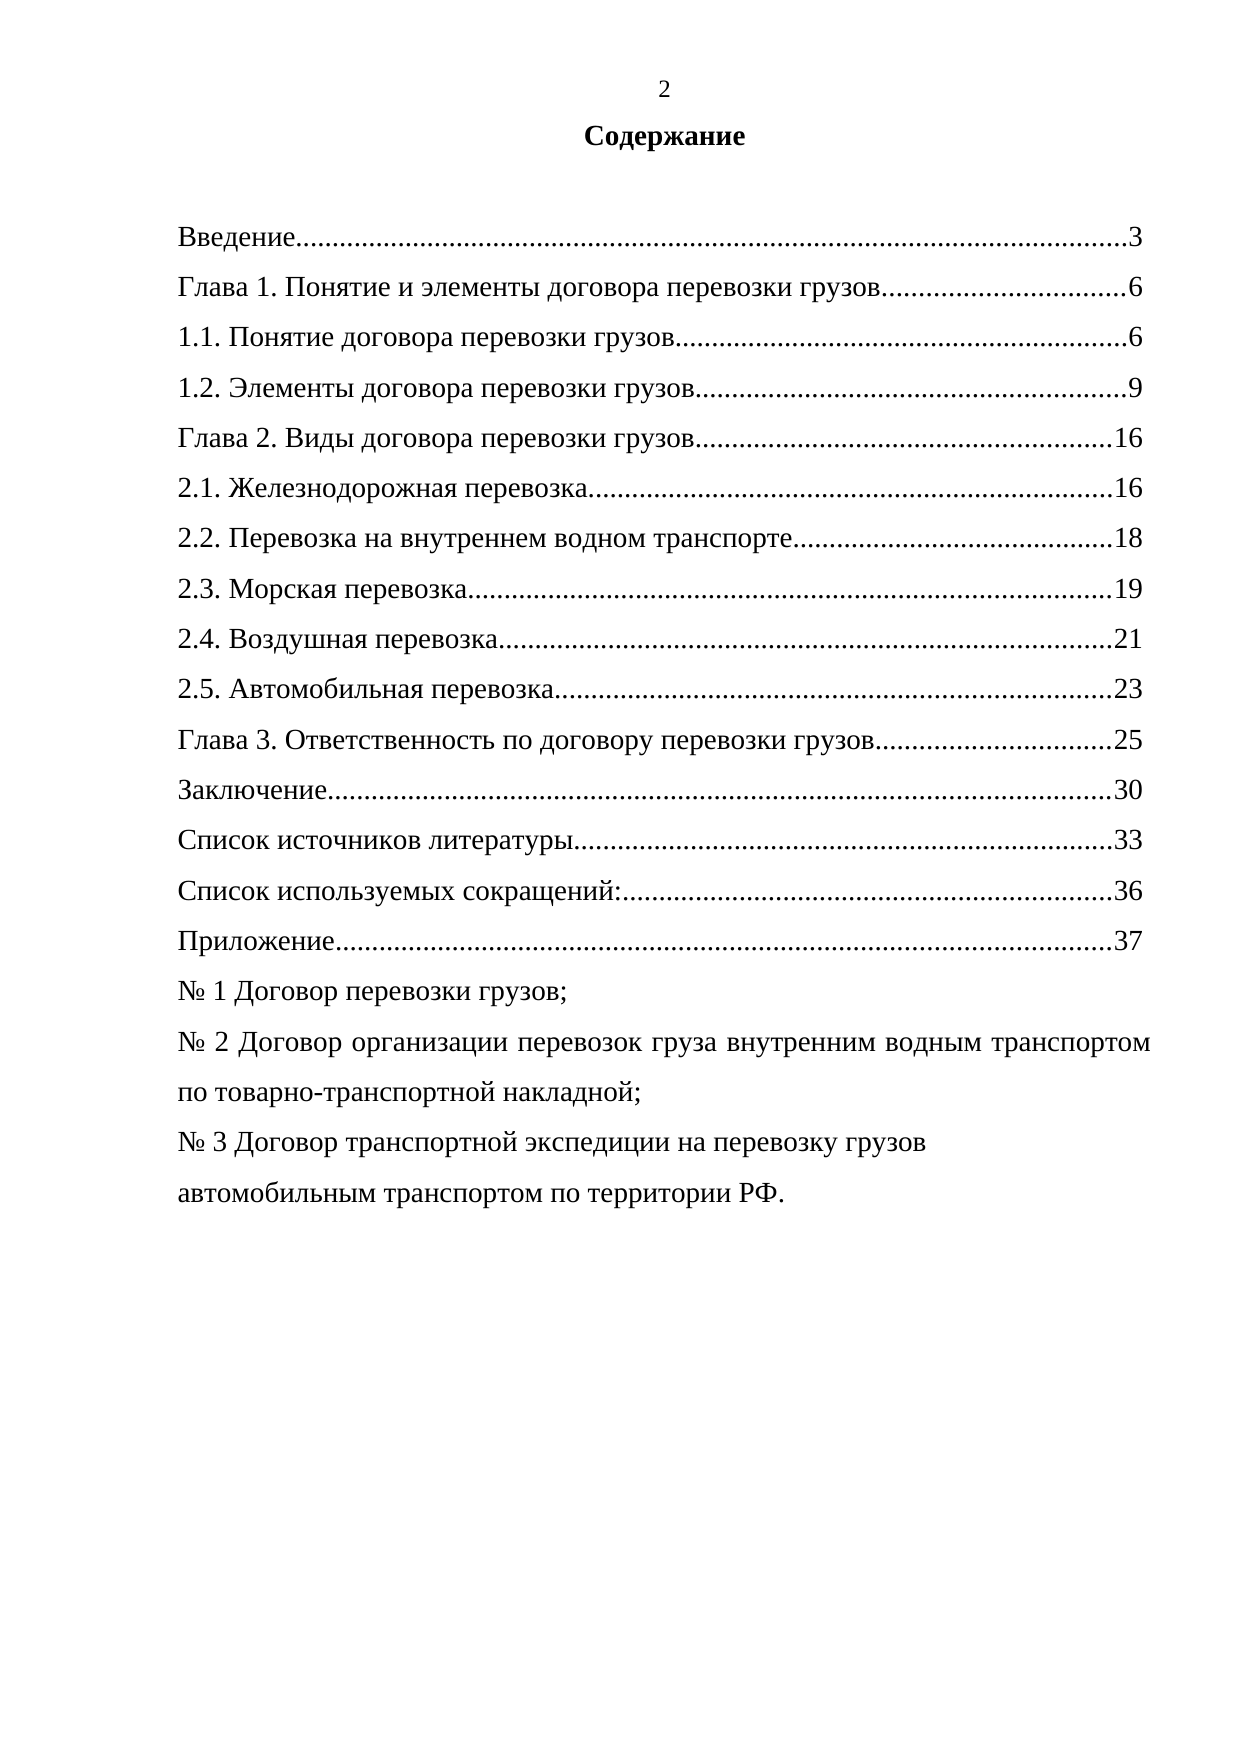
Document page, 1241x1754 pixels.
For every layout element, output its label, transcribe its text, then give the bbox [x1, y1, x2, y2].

text Глава 1. Понятие и элементы договора перевозки грузов 6 [177, 269, 1152, 303]
text Содержание [177, 118, 1152, 152]
text № 3 Договор транспортной экспедиции на перевозку грузов [177, 1124, 1152, 1158]
text 2.1. Железнодорожная перевозка 16 [177, 470, 1152, 504]
text Приложение 37 [177, 923, 1152, 957]
text Заключение 30 [177, 772, 1152, 806]
text Глава 3. Ответственность по договору перевозки грузов 25 [177, 722, 1152, 755]
text 2.5. Автомобильная перевозка 23 [177, 672, 1152, 705]
text 2.2. Перевозка на внутреннем водном транспорте 18 [177, 521, 1152, 554]
text 1.1. Понятие договора перевозки грузов 6 [177, 319, 1152, 353]
text 2.4. Воздушная перевозка 21 [177, 621, 1152, 655]
text автомобильным транспортом по территории РФ. [177, 1175, 1152, 1208]
text № 2 Договор организации перевозок груза внутренним водным транспортом по товарно-транспортной накладной; [177, 1024, 1152, 1108]
text Список используемых сокращений: 36 [177, 873, 1152, 906]
text 2.3. Морская перевозка 19 [177, 571, 1152, 604]
text Список источников литературы 33 [177, 822, 1152, 856]
text № 1 Договор перевозки грузов; [177, 973, 1152, 1007]
text Введение 3 [177, 219, 1152, 252]
text Глава 2. Виды договора перевозки грузов 16 [177, 420, 1152, 453]
text 1.2. Элементы договора перевозки грузов 9 [177, 370, 1152, 403]
